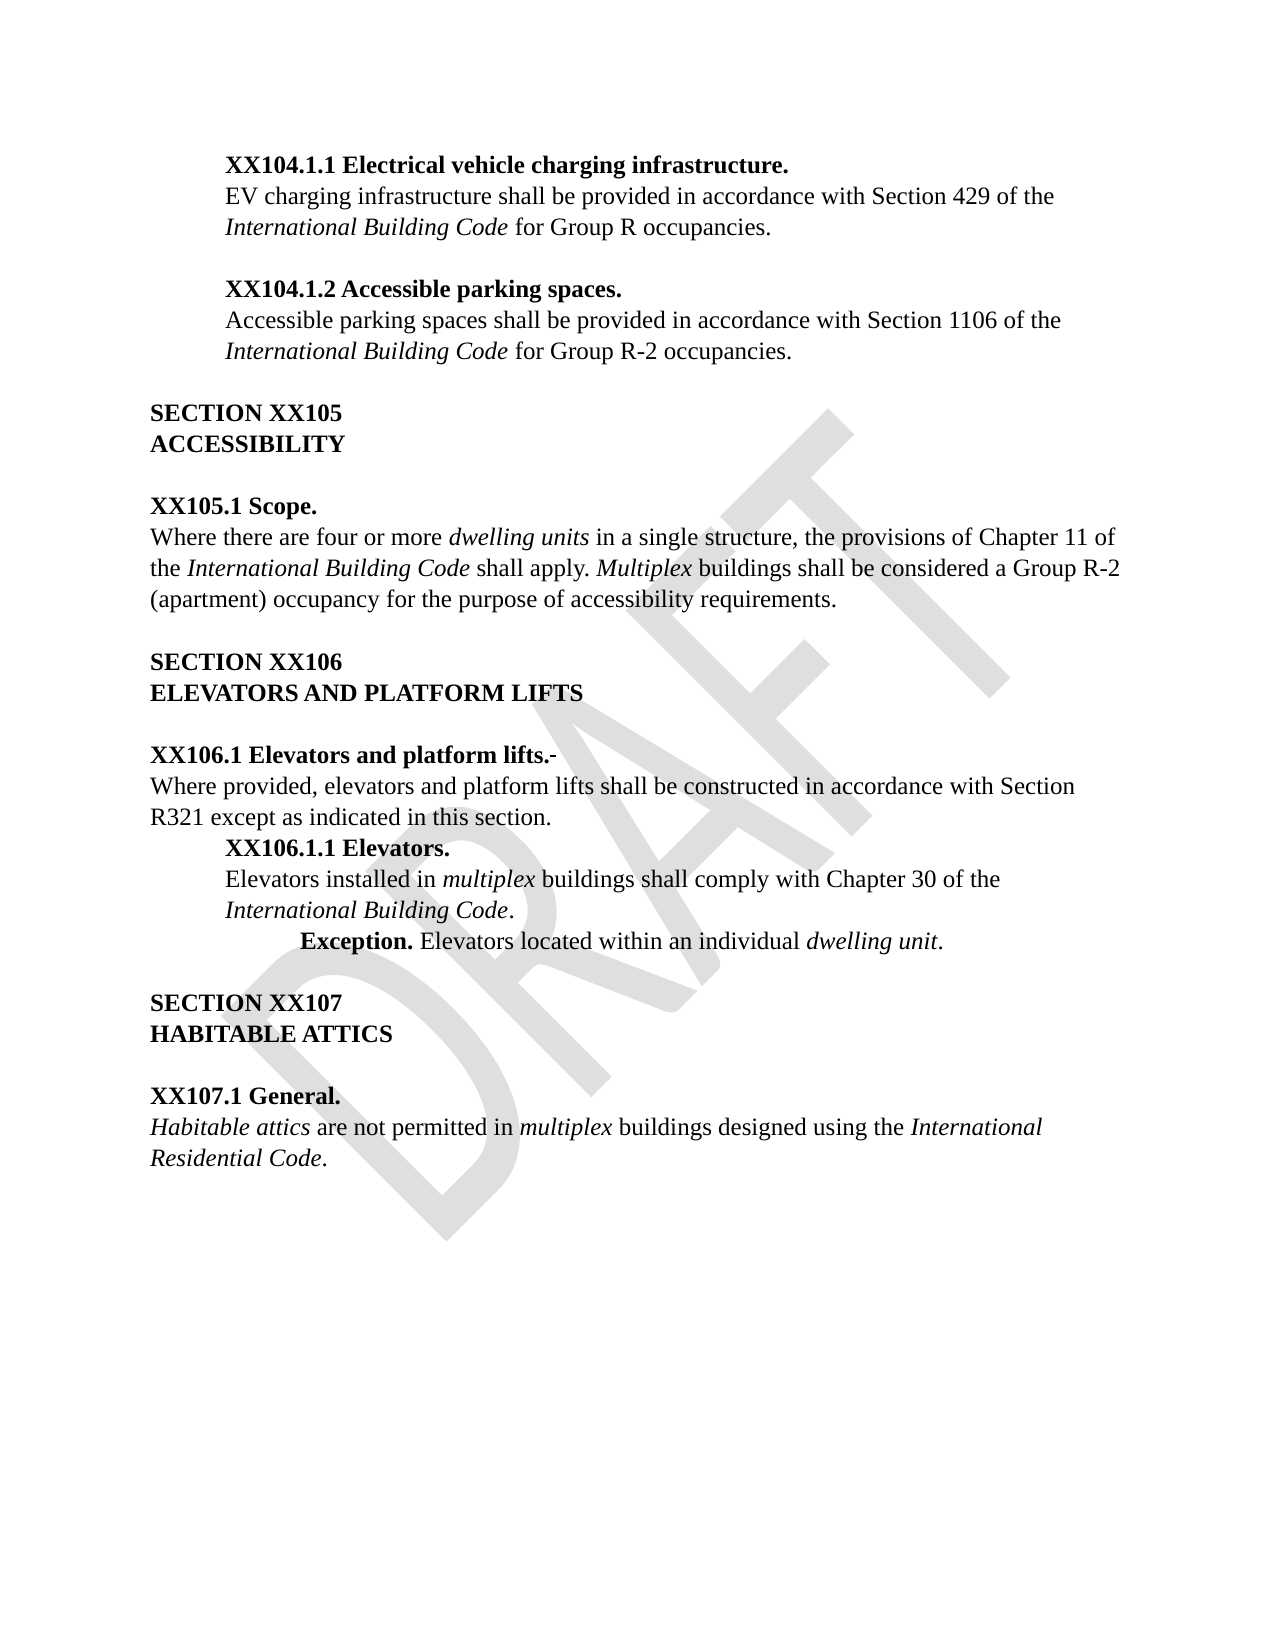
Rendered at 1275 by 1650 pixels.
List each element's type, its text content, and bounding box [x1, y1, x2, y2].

text XX105.1 Scope. [150, 491, 1125, 520]
text ELEVATORS AND PLATFORM LIFTS [150, 678, 1125, 706]
text Where provided, elevators and platform lifts shall be constructed in accordance with Section R321 except as indicated in this section. [150, 771, 1125, 831]
text EV charging infrastructure shall be provided in accordance with Section 429 of the International Building Code for Group R occupancies. [225, 181, 1125, 241]
text XX106.1 Elevators and platform lifts. [150, 740, 1125, 768]
text Elevators installed in multiplex buildings shall comply with Chapter 30 of the International Building Code. [225, 864, 1125, 924]
text ACCESSIBILITY [150, 429, 1125, 458]
text XX106.1.1 Elevators. [225, 833, 1125, 862]
text XX107.1 General. [150, 1081, 1125, 1110]
text SECTION XX107 [150, 988, 1125, 1017]
text SECTION XX106 [150, 647, 1125, 675]
text Accessible parking spaces shall be provided in accordance with Section 1106 of the International Building Code for Group R-2 occupancies. [225, 305, 1125, 365]
text XX104.1.2 Accessible parking spaces. [225, 274, 1125, 303]
text HABITABLE ATTICS [150, 1019, 1125, 1048]
text Where there are four or more dwelling units in a single structure, the provisions of Chapter 11 of the International Building Code shall apply. Multiplex buildings shall be considered a Group R-2 (apartment) occupancy for the purpose of accessibility requirements. [150, 522, 1125, 613]
text Habitable attics are not permitted in multiplex buildings designed using the International Residential Code. [150, 1112, 1125, 1172]
text Exception. Elevators located within an individual dwelling unit. [225, 926, 1125, 955]
text SECTION XX105 [150, 398, 1125, 427]
text XX104.1.1 Electrical vehicle charging infrastructure. [225, 150, 1125, 179]
